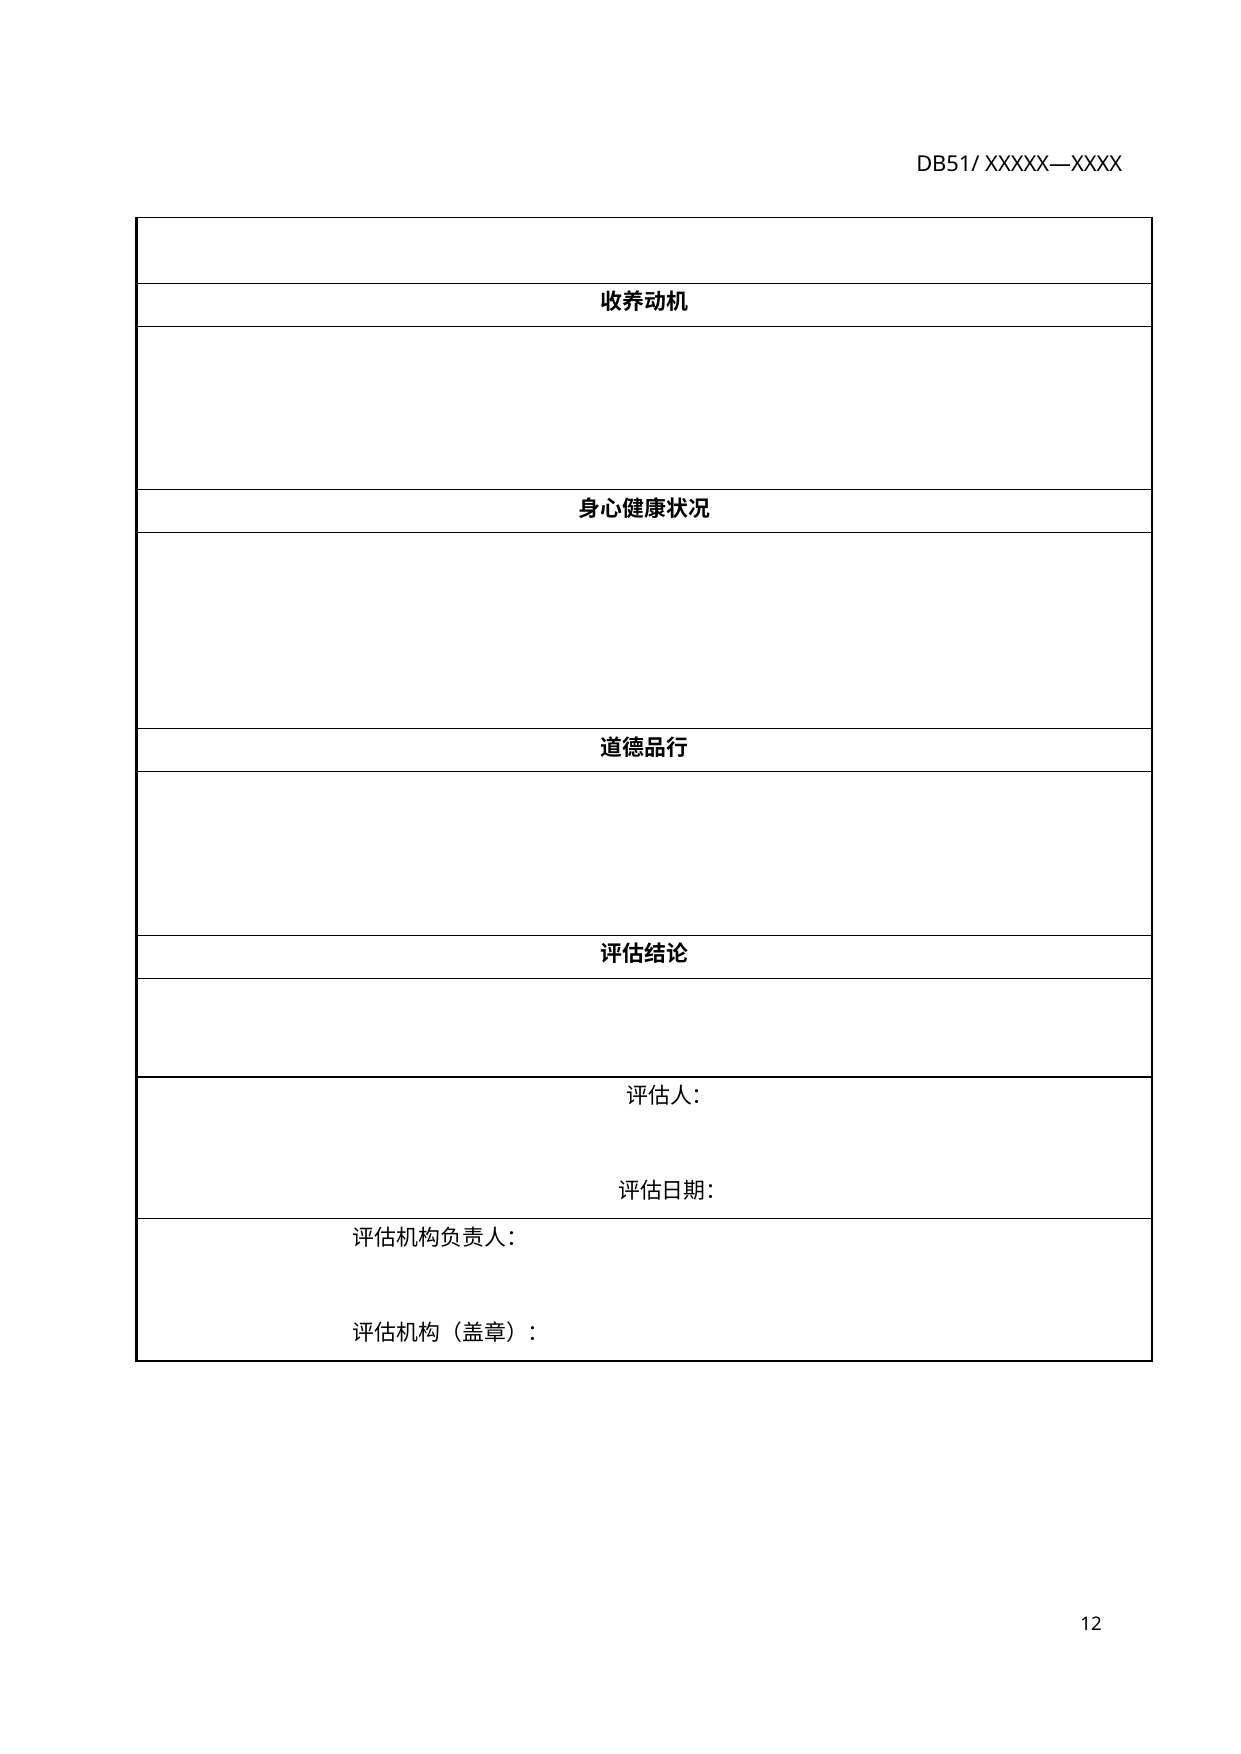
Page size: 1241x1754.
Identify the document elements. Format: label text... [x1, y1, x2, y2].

table_cell 评估结论 [138, 936, 1151, 978]
table_cell [138, 533, 1151, 728]
table_cell 道德品行 [138, 729, 1151, 771]
table_cell 评估机构负责人： 评估机构（盖章）： [138, 1219, 1151, 1360]
table_cell 评估人： 评估日期： [138, 1078, 1151, 1218]
table_cell [138, 327, 1151, 489]
table_cell 收养动机 [138, 284, 1151, 326]
table_cell [138, 979, 1151, 1076]
table_cell [138, 772, 1151, 935]
table_cell [138, 218, 1151, 283]
table_cell 身心健康状况 [138, 490, 1151, 532]
